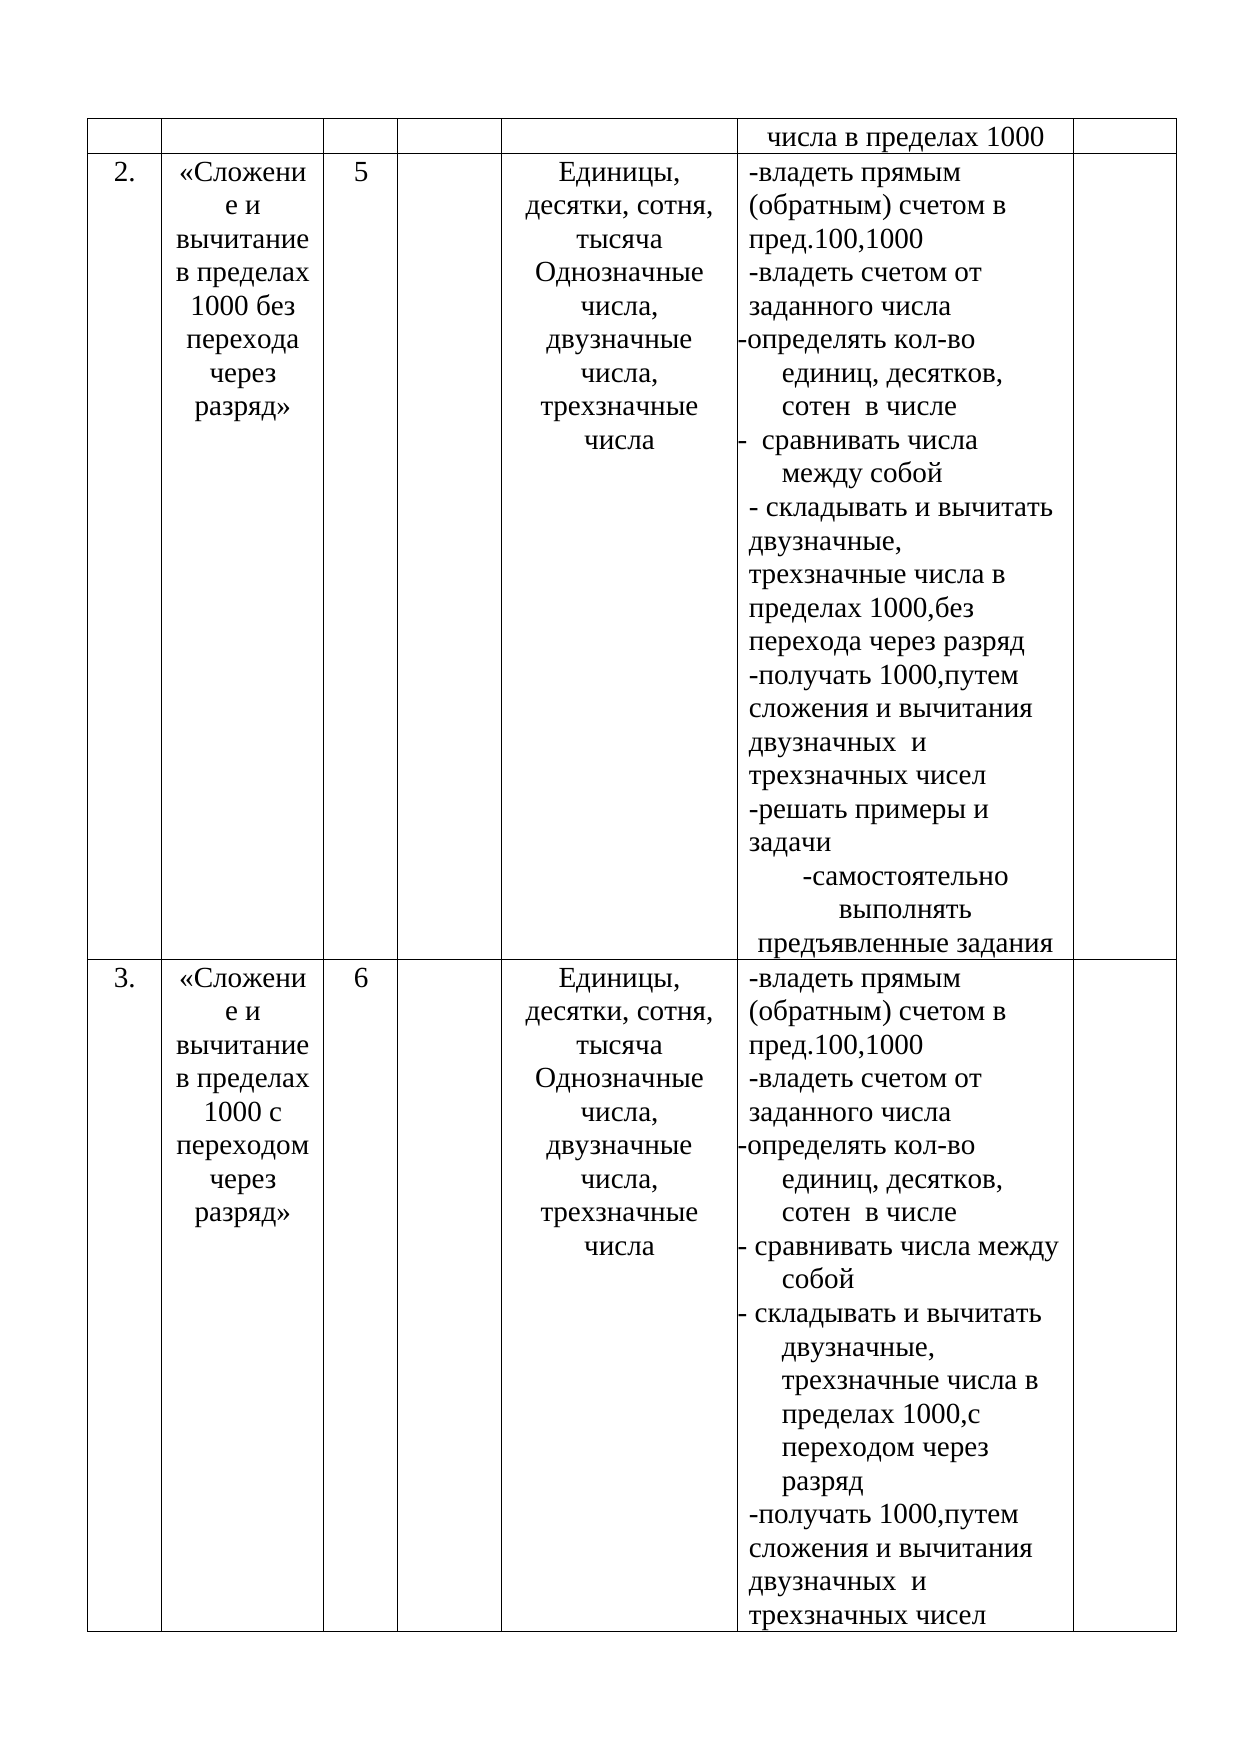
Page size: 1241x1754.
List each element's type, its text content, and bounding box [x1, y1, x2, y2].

table_cell [1074, 154, 1176, 959]
table_cell [1074, 960, 1176, 1631]
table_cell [738, 119, 1073, 153]
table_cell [162, 119, 323, 153]
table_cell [502, 119, 737, 153]
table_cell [502, 960, 737, 1631]
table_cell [162, 960, 323, 1631]
table_cell «Сложение и вычитание в пределах 1000 без перехода через разряд» [162, 154, 323, 959]
table_cell [398, 154, 501, 959]
table_cell [1074, 119, 1176, 153]
table_cell -владеть прямым (обратным) счетом в пред.100,1000 -владеть счетом от заданного числа -определять кол-во единиц, десятков, сотен в числе - сравнивать числа между собой - складывать и вычитать двузначные, трехзначные числа в пределах 1000,без перехода через разряд -получать 1000,путем сложения и вычитания двузначных и трехзначных чисел -решать примеры и задачи -самостоятельно выполнять предъявленные задания [738, 154, 1073, 959]
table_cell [738, 960, 1073, 1631]
table_cell 5 [324, 154, 397, 959]
table_cell 6 [324, 960, 397, 1631]
table_cell [398, 119, 501, 153]
table_cell 2. [88, 154, 161, 959]
table_cell Единицы, десятки, сотня, тысяча Однозначные числа, двузначные числа, трехзначные числа [502, 154, 737, 959]
table_cell [398, 960, 501, 1631]
table_cell 3. [88, 960, 161, 1631]
table_cell 6 [324, 119, 397, 153]
table_cell 1. [88, 119, 161, 153]
